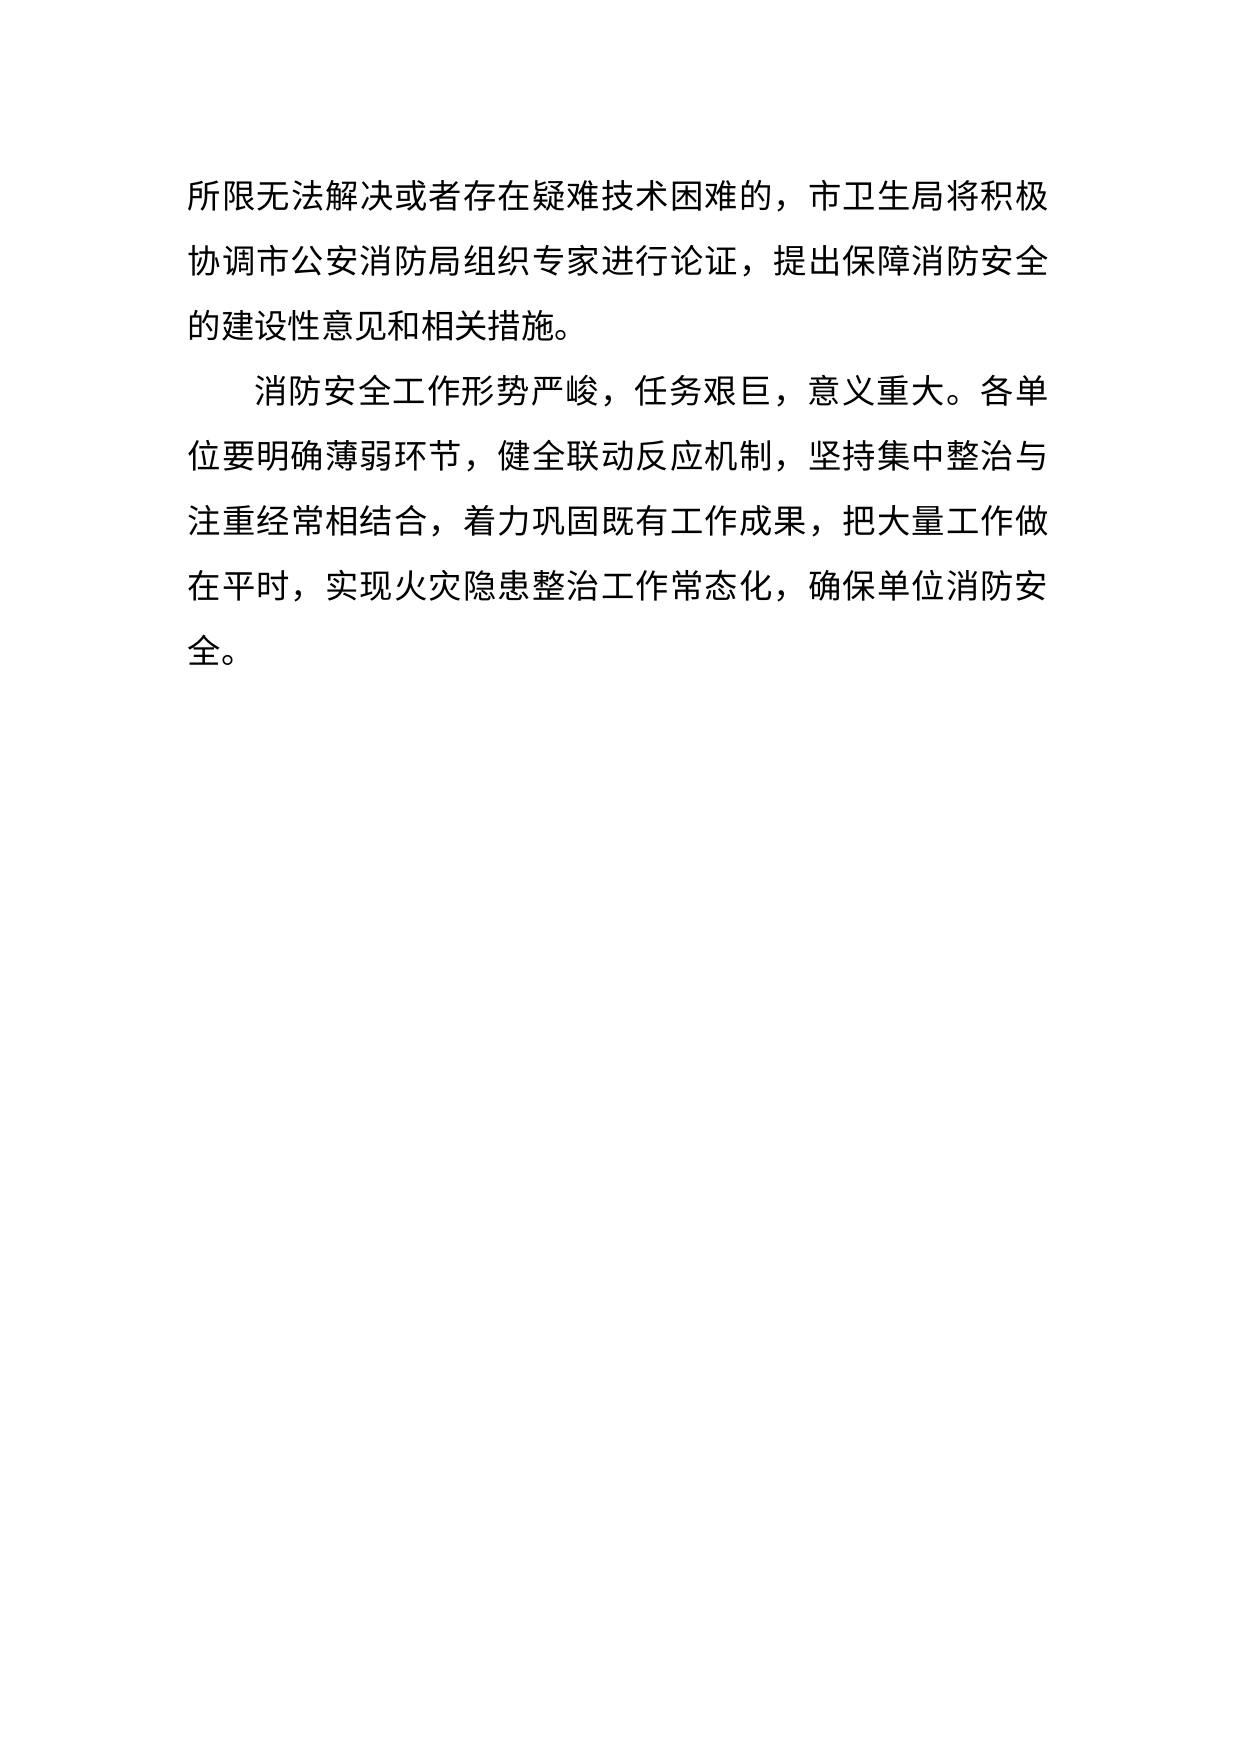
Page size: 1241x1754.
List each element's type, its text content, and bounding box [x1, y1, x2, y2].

text 消防安全工作形势严峻，任务艰巨，意义重大。各单位要明确薄弱环节，健全联动反应机制，坚持集中整治与注重经常相结合，着力巩固既有工作成果，把大量工作做在平时，实现火灾隐患整治工作常态化，确保单位消防安全。 [187, 357, 1050, 682]
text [187, 162, 1050, 357]
